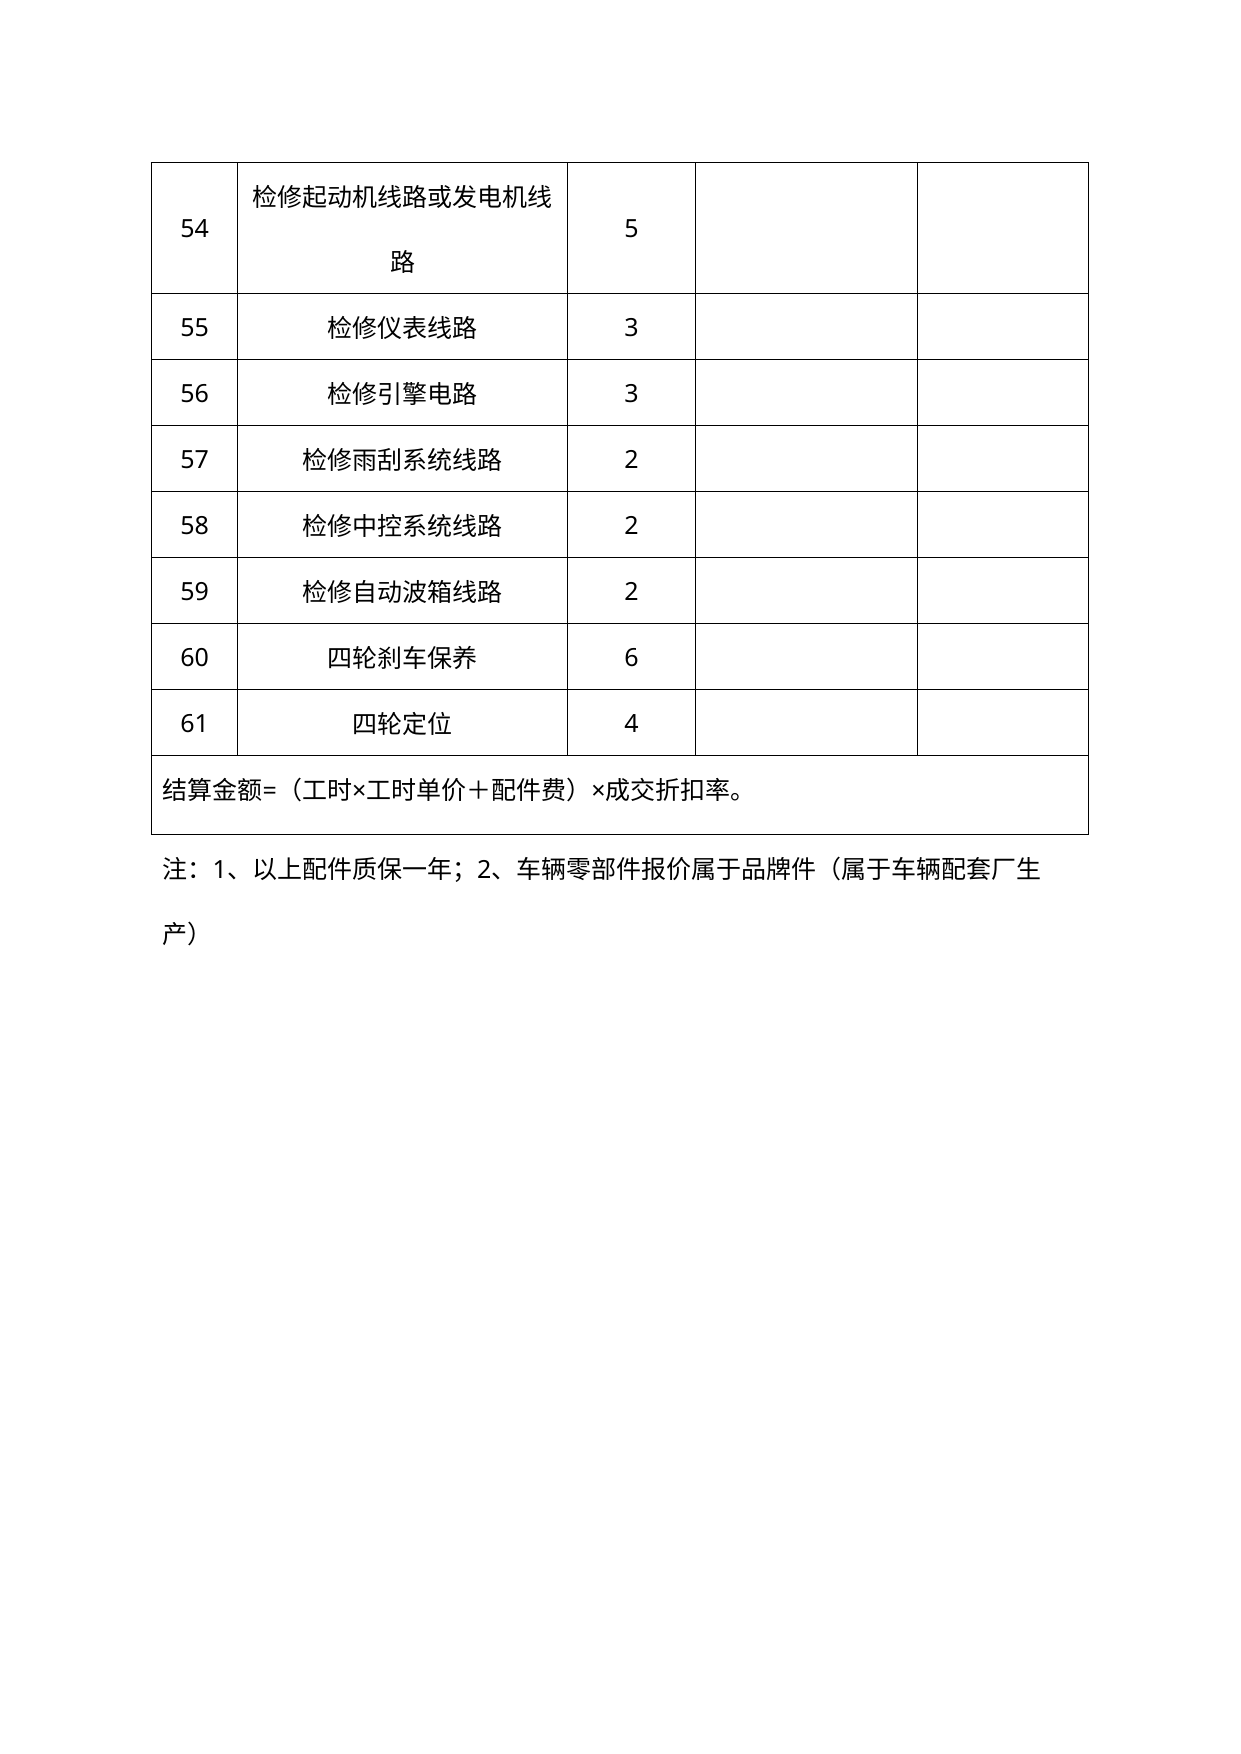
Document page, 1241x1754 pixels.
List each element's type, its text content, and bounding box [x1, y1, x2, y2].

table_cell 2 [568, 492, 695, 557]
table_cell [696, 558, 917, 623]
table_cell [696, 360, 917, 425]
table_cell 4 [568, 690, 695, 755]
table_cell 四轮刹车保养 [238, 624, 567, 689]
table_cell 55 [152, 294, 237, 359]
table_cell 检修自动波箱线路 [238, 558, 567, 623]
table_cell 注：1、以上配件质保一年；2、车辆零部件报价属于品牌件（属于车辆配套厂生产） [151, 835, 1089, 965]
table_cell 检修雨刮系统线路 [238, 426, 567, 491]
table_cell [918, 624, 1088, 689]
table_cell 58 [152, 492, 237, 557]
table_cell [696, 294, 917, 359]
table_cell 57 [152, 426, 237, 491]
table_cell [696, 492, 917, 557]
table_cell [696, 624, 917, 689]
table_cell [918, 426, 1088, 491]
table_cell 54 [152, 163, 237, 293]
table_cell [696, 426, 917, 491]
table_cell 2 [568, 426, 695, 491]
table_cell [696, 690, 917, 755]
table_cell [696, 163, 917, 293]
table_cell 检修中控系统线路 [238, 492, 567, 557]
table_cell 6 [568, 624, 695, 689]
table_cell [918, 163, 1088, 293]
table_cell 5 [568, 163, 695, 293]
table_cell [918, 690, 1088, 755]
table_cell 检修引擎电路 [238, 360, 567, 425]
table_cell 56 [152, 360, 237, 425]
table_cell [918, 558, 1088, 623]
table_cell 检修仪表线路 [238, 294, 567, 359]
table_cell 结算金额=（工时×工时单价＋配件费）×成交折扣率。 [152, 756, 1088, 834]
table_cell [918, 294, 1088, 359]
table_cell 61 [152, 690, 237, 755]
table_cell 60 [152, 624, 237, 689]
table_cell [918, 492, 1088, 557]
table_cell 检修起动机线路或发电机线路 [238, 163, 567, 293]
table_cell 3 [568, 294, 695, 359]
table_cell 四轮定位 [238, 690, 567, 755]
table_cell 2 [568, 558, 695, 623]
table_cell 59 [152, 558, 237, 623]
table_cell 3 [568, 360, 695, 425]
table_cell [918, 360, 1088, 425]
